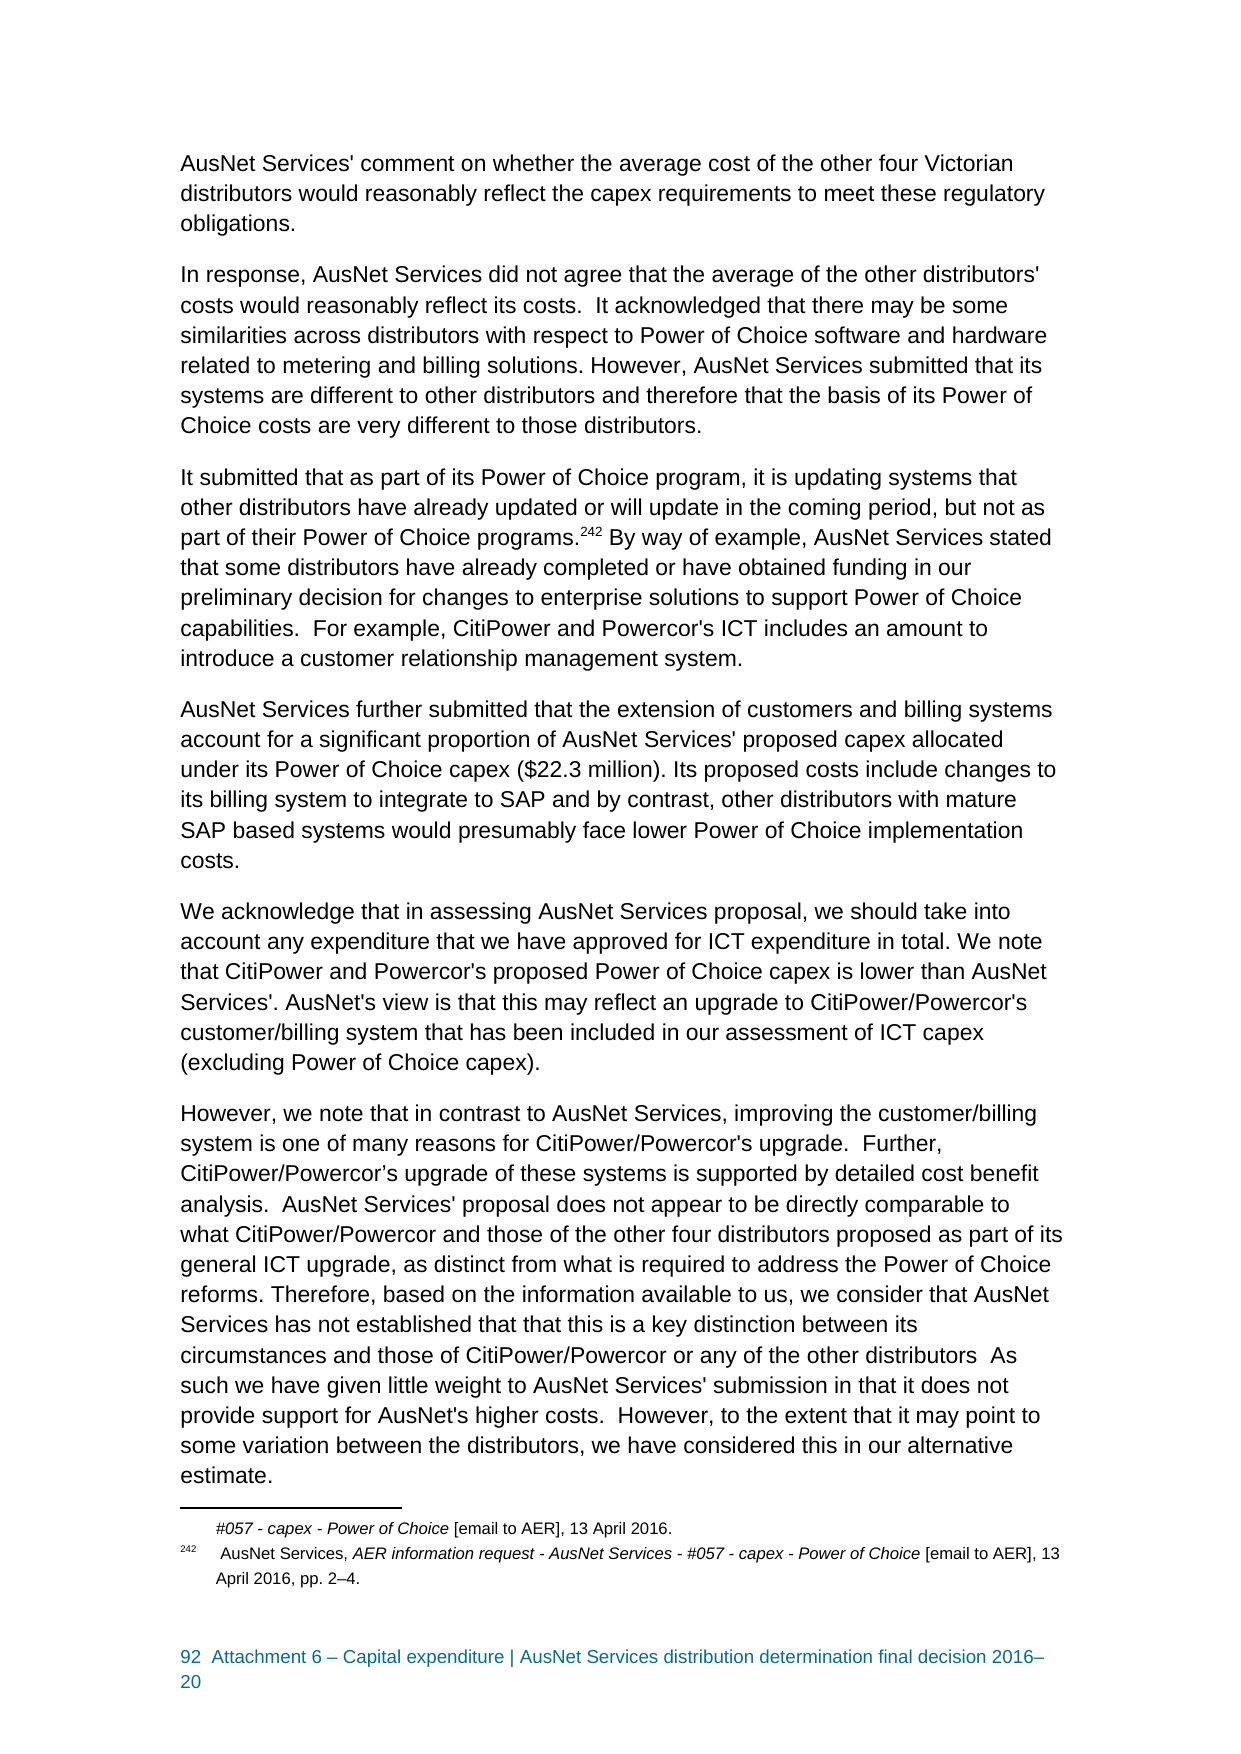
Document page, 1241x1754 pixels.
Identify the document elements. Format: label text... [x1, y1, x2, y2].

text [180, 150, 1063, 237]
text We acknowledge that in assessing AusNet Services proposal, we should take into account any expenditure that we have approved for ICT expenditure in total. We note that CitiPower and Powercor's proposed Power of Choice capex is lower than AusNet Services'. AusNet's view is that this may reflect an upgrade to CitiPower/Powercor's customer/billing system that has been included in our assessment of ICT capex (excluding Power of Choice capex). [180, 898, 1063, 1075]
text It submitted that as part of its Power of Choice program, it is updating systems that other distributors have already updated or will update in the coming period, but not as part of their Power of Choice programs. By way of example, AusNet Services stated that some distributors have already completed or have obtained funding in our preliminary decision for changes to enterprise solutions to support Power of Choice capabilities. For example, CitiPower and Powercor's ICT includes an amount to introduce a customer relationship management system. [180, 463, 1063, 671]
picture [744, 1653, 748, 1663]
text In response, AusNet Services did not agree that the average of the other distributors' costs would reasonably reflect its costs. It acknowledged that there may be some similarities across distributors with respect to Power of Choice software and hardware related to metering and billing solutions. However, AusNet Services submitted that its systems are different to other distributors and therefore that the basis of its Power of Choice costs are very different to those distributors. [180, 261, 1063, 439]
text However, we note that in contrast to AusNet Services, improving the customer/billing system is one of many reasons for CitiPower/Powercor's upgrade. Further, CitiPower/Powercor’s upgrade of these systems is supported by detailed cost benefit analysis. AusNet Services' proposal does not appear to be directly comparable to what CitiPower/Powercor and those of the other four distributors proposed as part of its general ICT upgrade, as distinct from what is required to address the Power of Choice reforms. Therefore, based on the information available to us, we consider that AusNet Services has not established that that this is a key distinction between its circumstances and those of CitiPower/Powercor or any of the other distributors As such we have given little weight to AusNet Services' submission in that it does not provide support for AusNet's higher costs. However, to the extent that it may point to some variation between the distributors, we have considered this in our alternative estimate. [180, 1100, 1063, 1489]
picture [291, 1653, 295, 1663]
text AusNet Services further submitted that the extension of customers and billing systems account for a significant proportion of AusNet Services' proposed capex allocated under its Power of Choice capex ($22.3 million). Its proposed costs include changes to its billing system to integrate to SAP and by contrast, other distributors with mature SAP based systems would presumably face lower Power of Choice implementation costs. [180, 696, 1063, 873]
